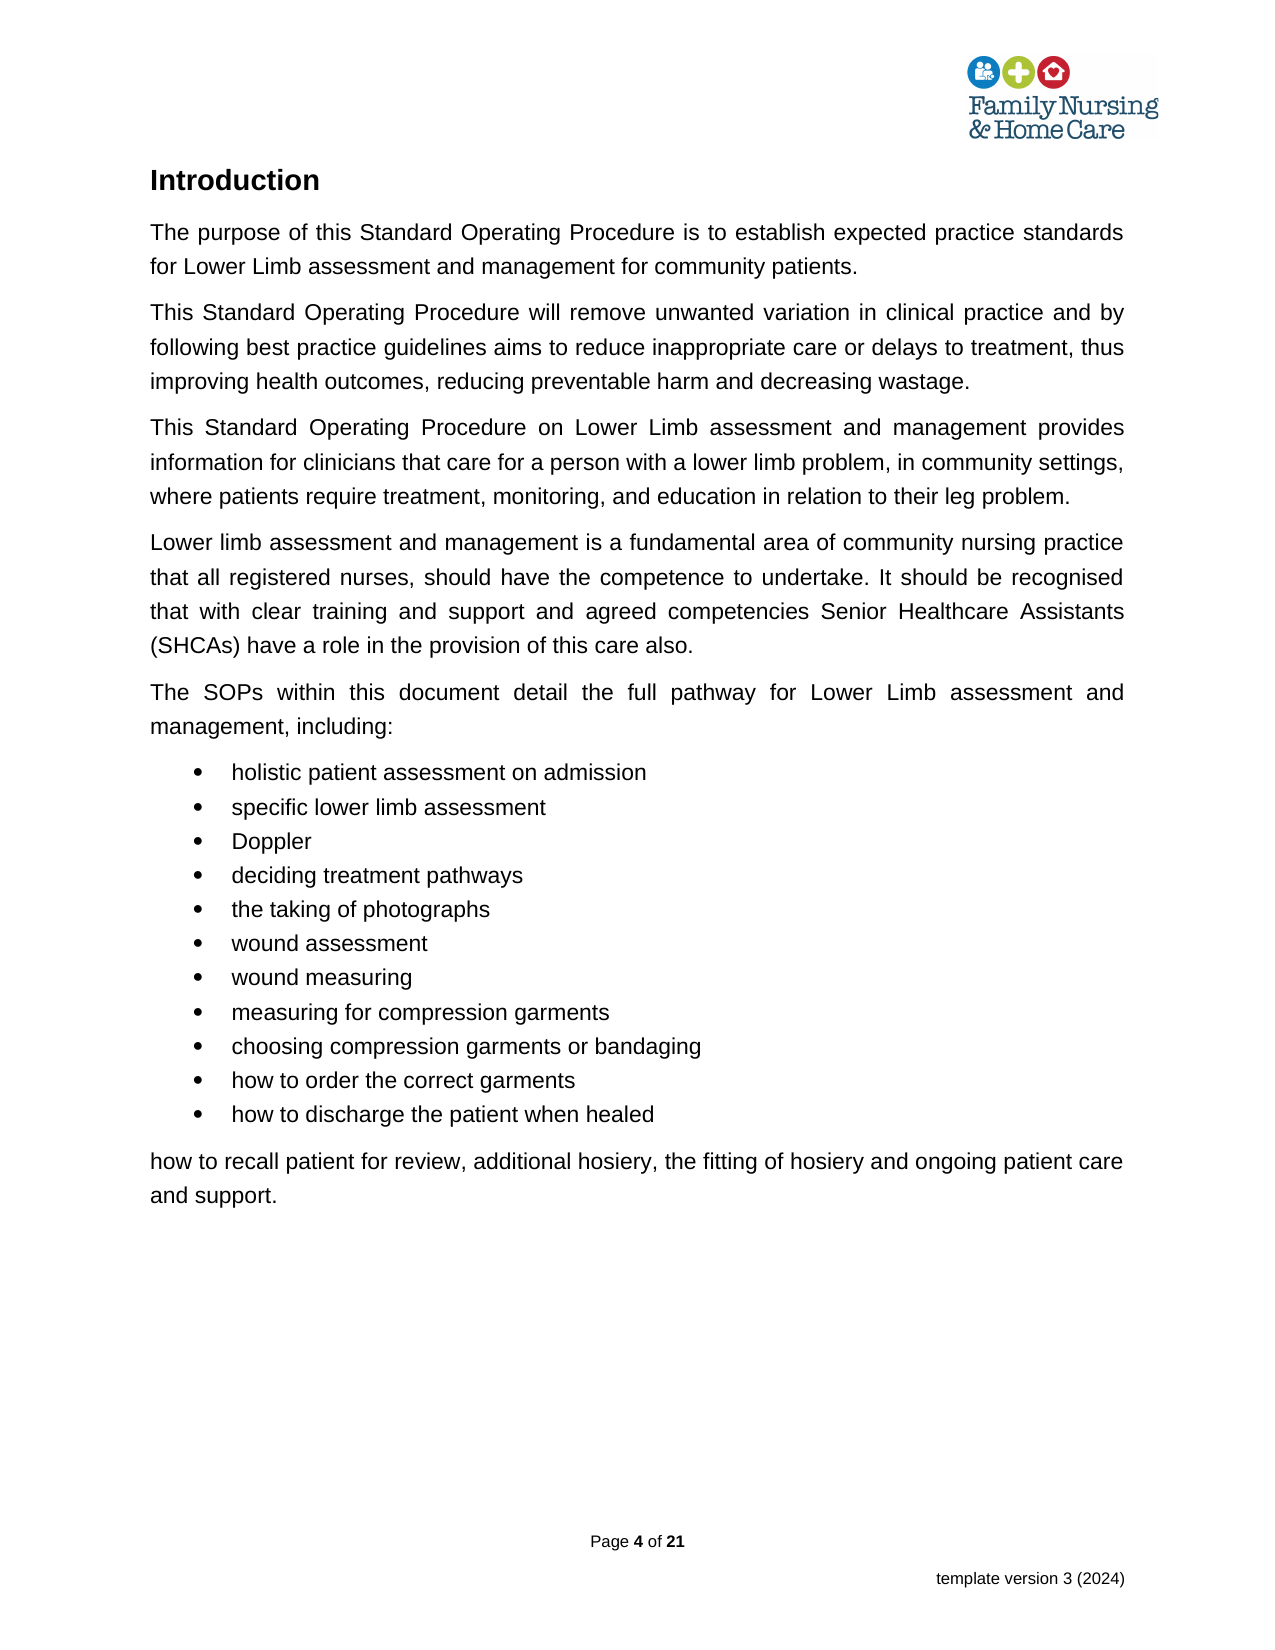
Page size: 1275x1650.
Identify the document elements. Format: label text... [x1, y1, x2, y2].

list the taking of photographs [194, 896, 1125, 922]
text This Standard Operating Procedure will remove unwanted variation in clinical practice and by following best practice guidelines aims to reduce inappropriate care or delays to treatment, thus improving health outcomes, reducing preventable harm and decreasing wastage. [150, 299, 1125, 394]
list choosing compression garments or bandaging [194, 1033, 1125, 1059]
list wound assessment [194, 930, 1125, 957]
text The SOPs within this document detail the full pathway for Lower Limb assessment and management, including: [150, 678, 1125, 739]
text Lower limb assessment and management is a fundamental area of community nursing practice that all registered nurses, should have the competence to undertake. It should be recognised that with clear training and support and agreed competencies Senior Healthcare Assistants (SHCAs) have a role in the provision of this care also. [150, 529, 1125, 658]
list deciding treatment pathways [194, 862, 1125, 888]
list holistic patient assessment on admission [194, 759, 1125, 786]
picture [964, 54, 1159, 139]
subtitle Introduction [150, 162, 1125, 196]
list how to order the correct garments [194, 1067, 1125, 1093]
list wound measuring [194, 964, 1125, 991]
list measuring for compression garments [194, 998, 1125, 1025]
list how to discharge the patient when healed [194, 1101, 1125, 1127]
list specific lower limb assessment [194, 793, 1125, 820]
list Doppler [194, 828, 1125, 854]
text The purpose of this Standard Operating Procedure is to establish expected practice standards for Lower Limb assessment and management for community patients. [150, 218, 1125, 279]
text how to recall patient for review, additional hosiery, the fitting of hosiery and ongoing patient care and support. [150, 1148, 1125, 1208]
text This Standard Operating Procedure on Lower Limb assessment and management provides information for clinicians that care for a person with a lower limb problem, in community settings, where patients require treatment, monitoring, and education in relation to their leg problem. [150, 414, 1125, 509]
